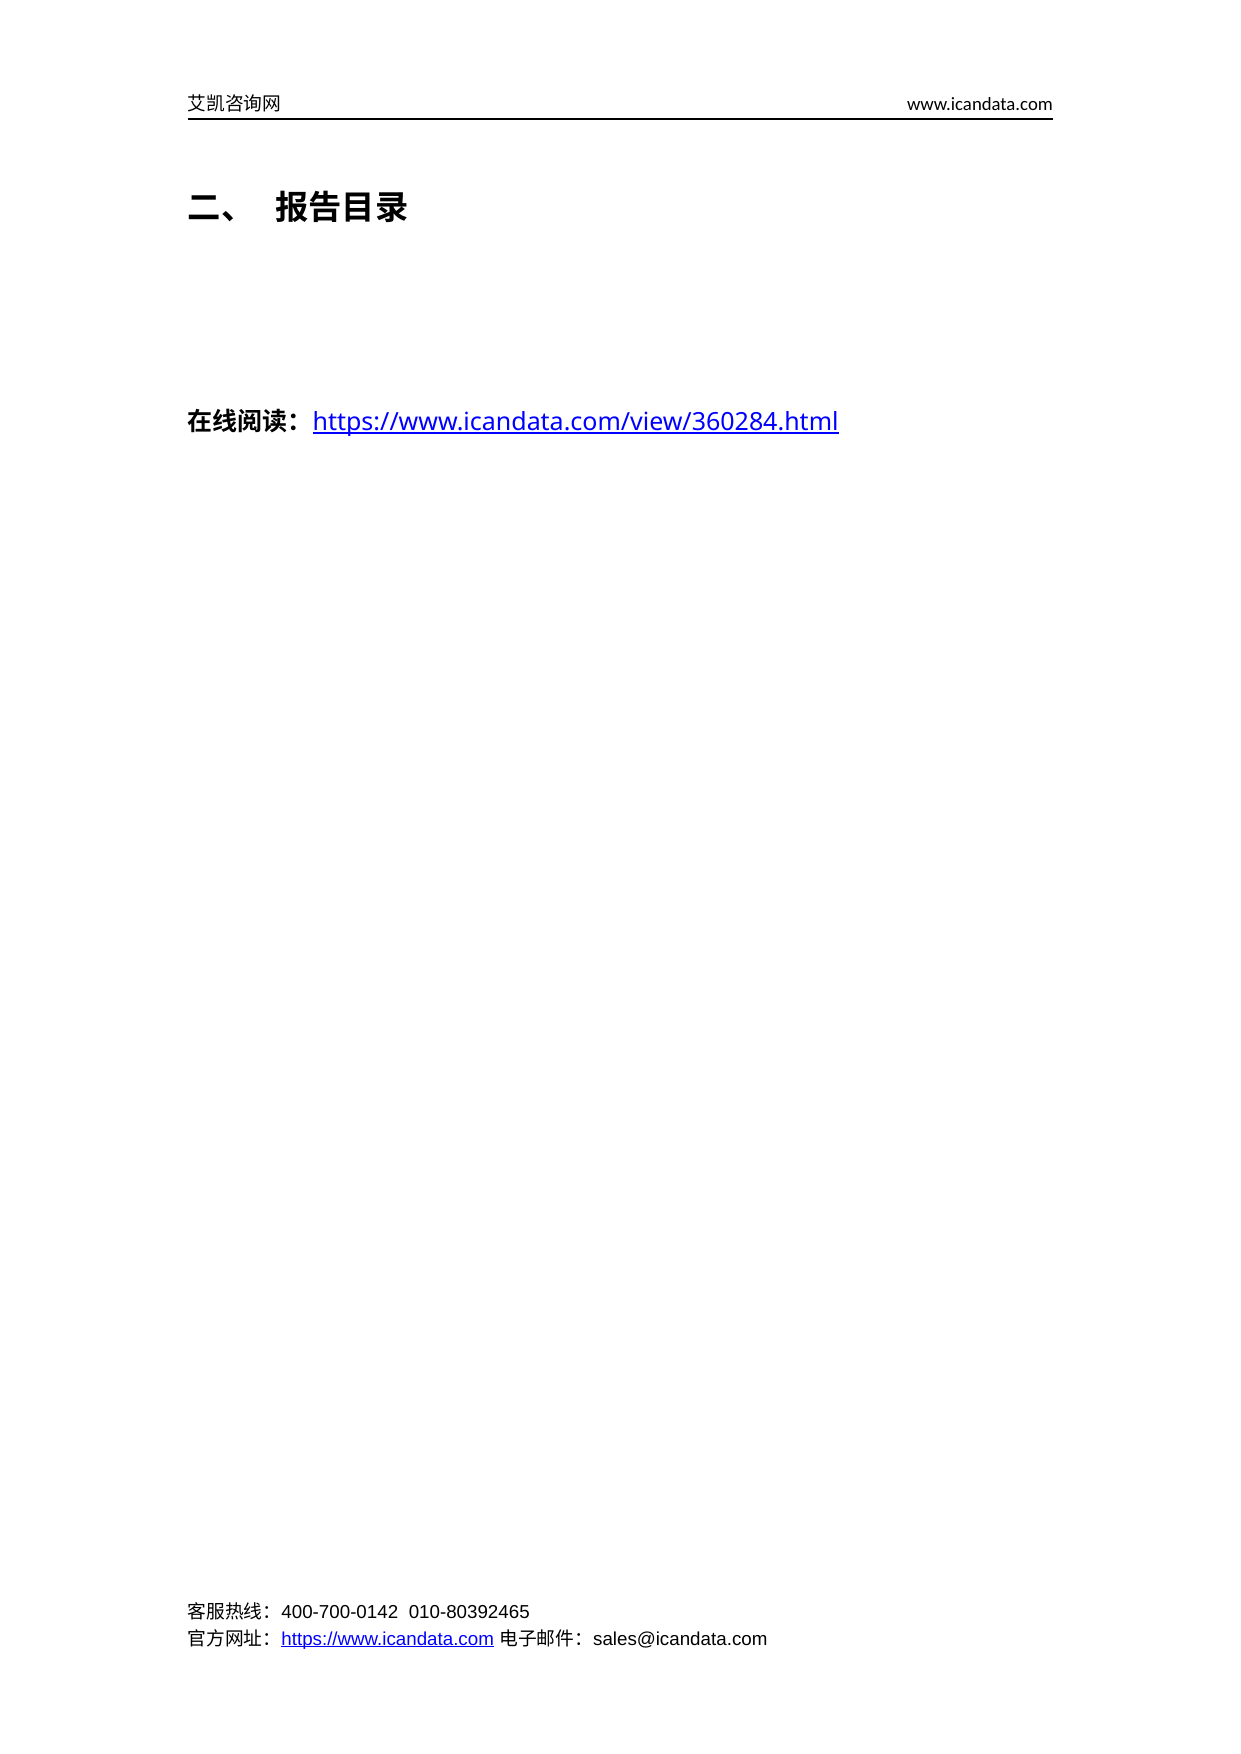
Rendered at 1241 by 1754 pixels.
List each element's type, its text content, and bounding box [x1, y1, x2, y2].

subtitle 报告目录 [187, 172, 1053, 237]
text 在线阅读：https://www.icandata.com/view/360284.html [187, 387, 1053, 452]
